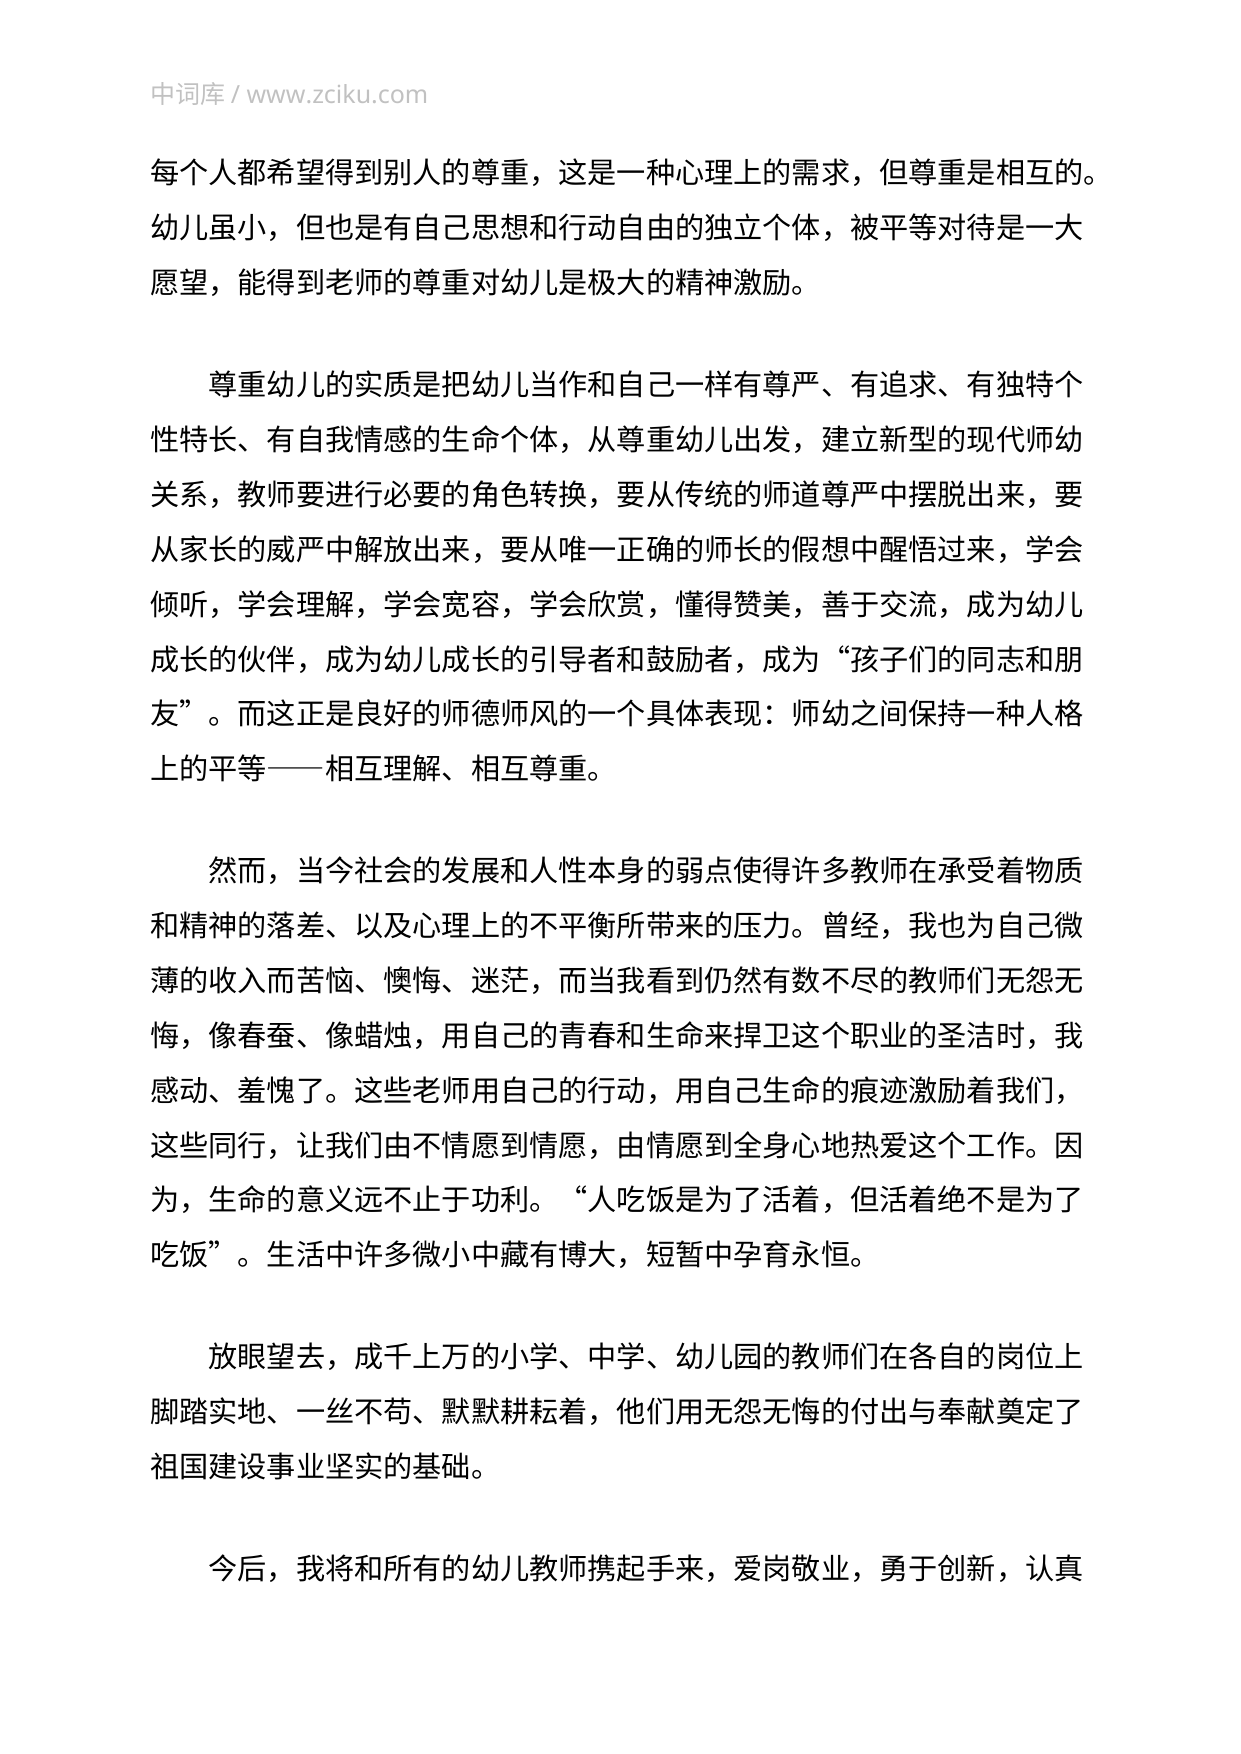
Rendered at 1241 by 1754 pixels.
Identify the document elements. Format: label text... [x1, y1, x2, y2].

text 放眼望去，成千上万的小学、中学、幼儿园的教师们在各自的岗位上脚踏实地、一丝不苟、默默耕耘着，他们用无怨无悔的付出与奉献奠定了祖国建设事业坚实的基础。 [150, 1334, 1090, 1486]
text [150, 1545, 1090, 1587]
text 然而，当今社会的发展和人性本身的弱点使得许多教师在承受着物质和精神的落差、以及心理上的不平衡所带来的压力。曾经，我也为自己微薄的收入而苦恼、懊悔、迷茫，而当我看到仍然有数不尽的教师们无怨无悔，像春蚕、像蜡烛，用自己的青春和生命来捍卫这个职业的圣洁时，我感动、羞愧了。这些老师用自己的行动，用自己生命的痕迹激励着我们，这些同行，让我们由不情愿到情愿，由情愿到全身心地热爱这个工作。因为，生命的意义远不止于功利。“人吃饭是为了活着，但活着绝不是为了吃饭”。生活中许多微小中藏有博大，短暂中孕育永恒。 [150, 848, 1090, 1274]
text 尊重幼儿的实质是把幼儿当作和自己一样有尊严、有追求、有独特个性特长、有自我情感的生命个体，从尊重幼儿出发，建立新型的现代师幼关系，教师要进行必要的角色转换，要从传统的师道尊严中摆脱出来，要从家长的威严中解放出来，要从唯一正确的师长的假想中醒悟过来，学会倾听，学会理解，学会宽容，学会欣赏，懂得赞美，善于交流，成为幼儿成长的伙伴，成为幼儿成长的引导者和鼓励者，成为“孩子们的同志和朋友”。而这正是良好的师德师风的一个具体表现：师幼之间保持一种人格上的平等——相互理解、相互尊重。 [150, 362, 1090, 788]
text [150, 150, 1090, 302]
